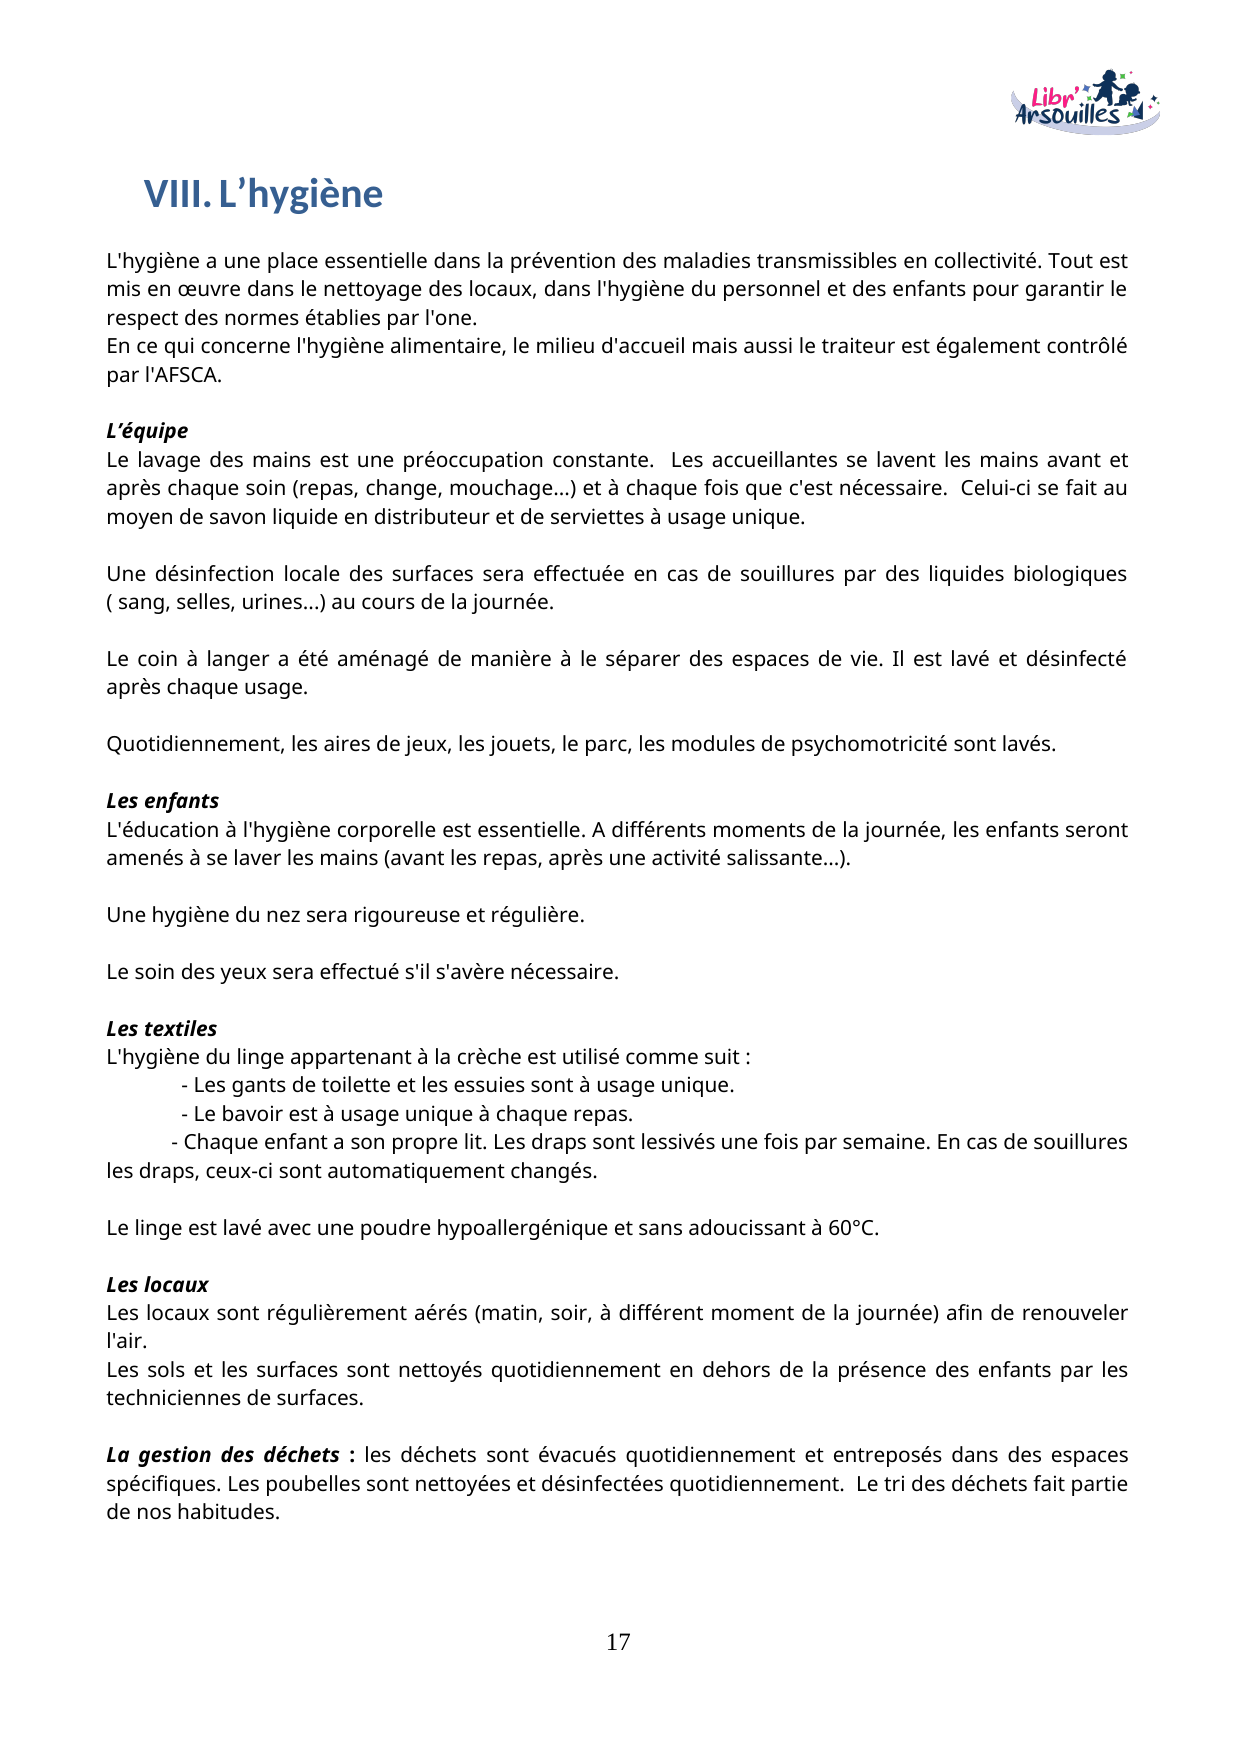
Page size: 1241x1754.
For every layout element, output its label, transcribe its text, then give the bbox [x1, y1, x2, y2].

text En ce qui concerne l'hygiène alimentaire, le milieu d'accueil mais aussi le traiteur est également contrôlé par l'AFSCA. [106, 331, 1130, 388]
text L'éducation à l'hygiène corporelle est essentielle. A différents moments de la journée, les enfants seront amenés à se laver les mains (avant les repas, après une activité salissante...). [106, 815, 1130, 872]
text Les textiles [106, 1014, 1130, 1042]
text Une hygiène du nez sera rigoureuse et régulière. [106, 900, 1130, 928]
subtitle L’hygiène [144, 167, 1130, 217]
text Les locaux sont régulièrement aérés (matin, soir, à différent moment de la journée) afin de renouveler l'air. [106, 1298, 1130, 1355]
text L'hygiène du linge appartenant à la crèche est utilisé comme suit : [106, 1042, 1130, 1071]
text Le coin à langer a été aménagé de manière à le séparer des espaces de vie. Il est lavé et désinfecté après chaque usage. [106, 644, 1130, 701]
text Les sols et les surfaces sont nettoyés quotidiennement en dehors de la présence des enfants par les techniciennes de surfaces. [106, 1355, 1130, 1412]
text L’équipe [106, 417, 1130, 445]
text L'hygiène a une place essentielle dans la prévention des maladies transmissibles en collectivité. Tout est mis en œuvre dans le nettoyage des locaux, dans l'hygiène du personnel et des enfants pour garantir le respect des normes établies par l'one. [106, 246, 1130, 331]
text Le soin des yeux sera effectué s'il s'avère nécessaire. [106, 957, 1130, 985]
text Une désinfection locale des surfaces sera effectuée en cas de souillures par des liquides biologiques ( sang, selles, urines...) au cours de la journée. [106, 559, 1130, 616]
text - Le bavoir est à usage unique à chaque repas. [106, 1099, 1130, 1127]
text - Chaque enfant a son propre lit. Les draps sont lessivés une fois par semaine. En cas de souillures les draps, ceux-ci sont automatiquement changés. [106, 1127, 1130, 1184]
text La gestion des déchets : les déchets sont évacués quotidiennement et entreposés dans des espaces spécifiques. Les poubelles sont nettoyées et désinfectées quotidiennement. Le tri des déchets fait partie de nos habitudes. [106, 1440, 1130, 1526]
text Le lavage des mains est une préoccupation constante. Les accueillantes se lavent les mains avant et après chaque soin (repas, change, mouchage...) et à chaque fois que c'est nécessaire. Celui-ci se fait au moyen de savon liquide en distributeur et de serviettes à usage unique. [106, 445, 1130, 530]
text Le linge est lavé avec une poudre hypoallergénique et sans adoucissant à 60°C. [106, 1213, 1130, 1241]
text Les locaux [106, 1270, 1130, 1298]
picture [998, 59, 1170, 148]
text Quotidiennement, les aires de jeux, les jouets, le parc, les modules de psychomotricité sont lavés. [106, 729, 1130, 758]
text Les enfants [106, 786, 1130, 815]
text - Les gants de toilette et les essuies sont à usage unique. [106, 1071, 1130, 1099]
